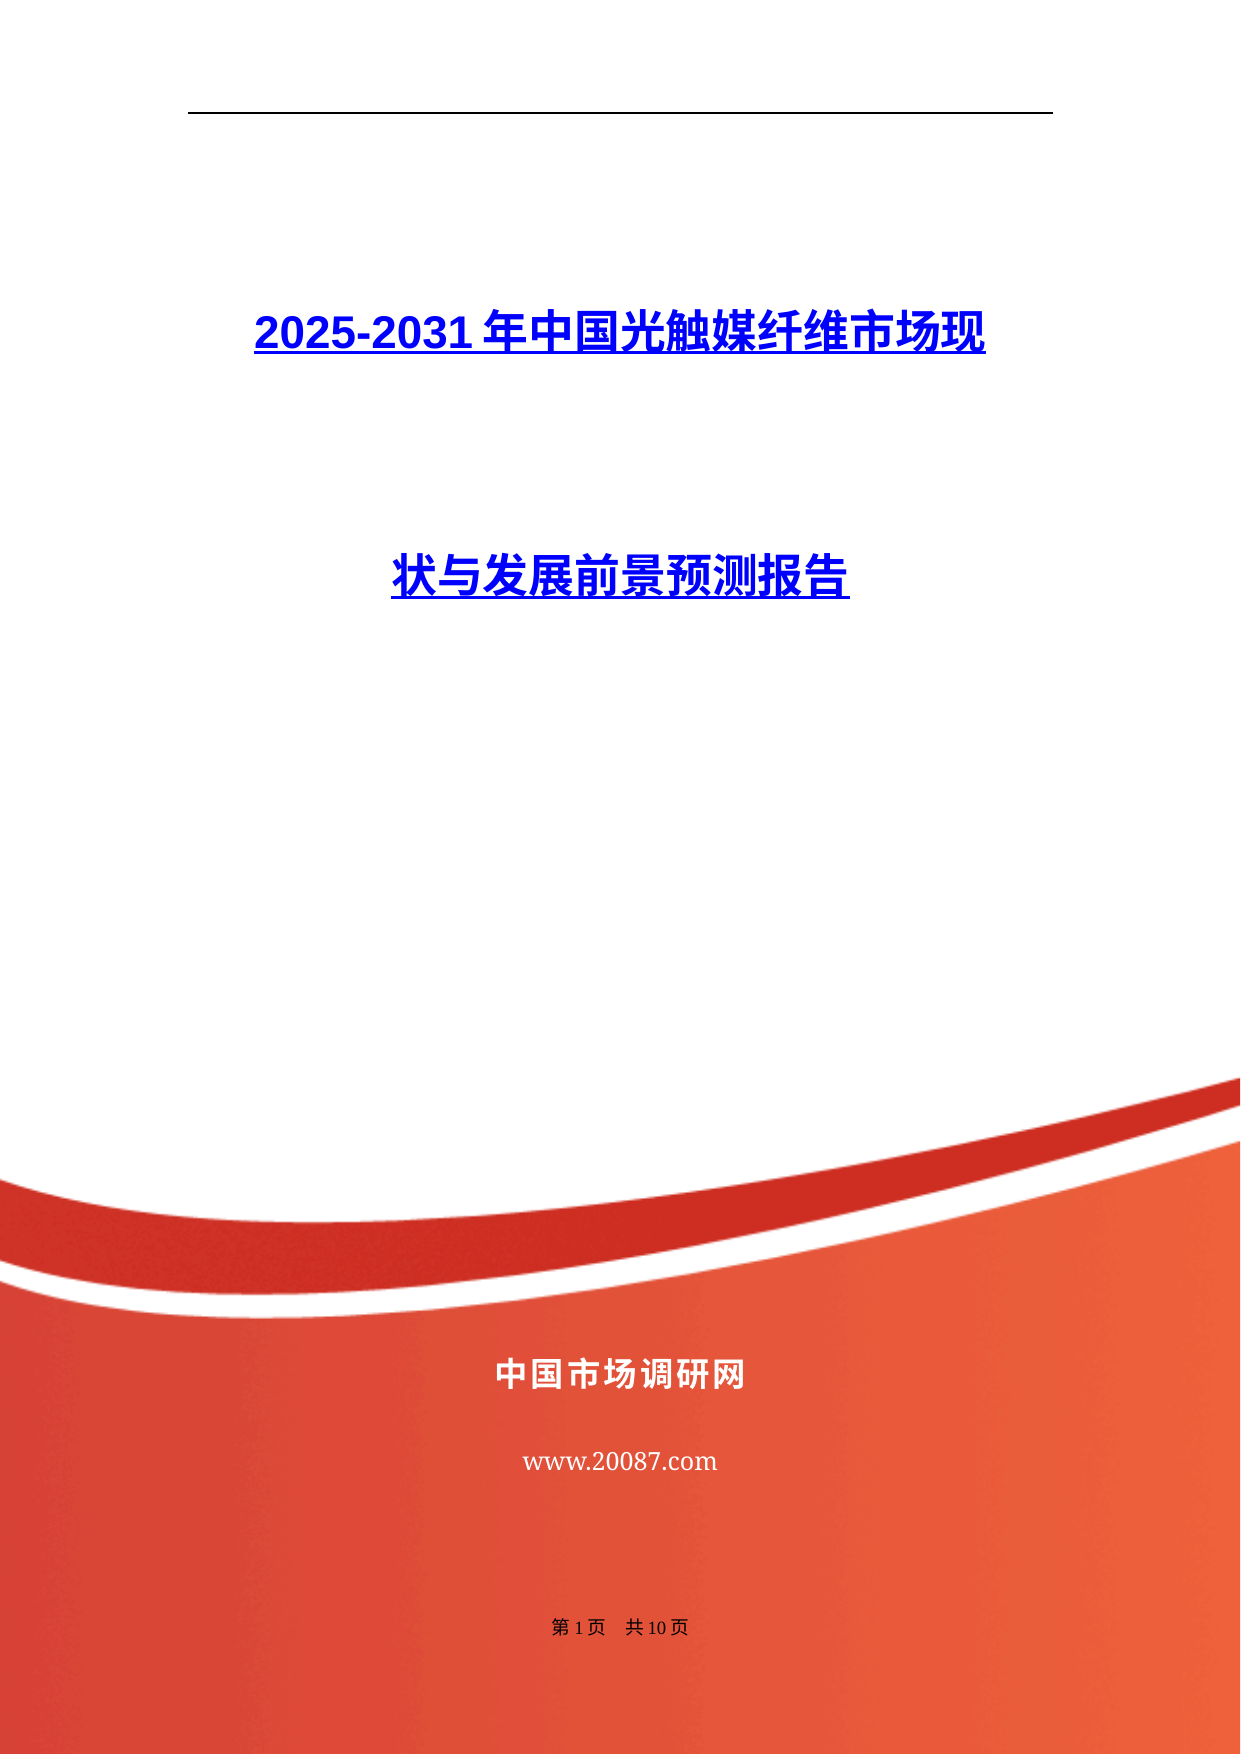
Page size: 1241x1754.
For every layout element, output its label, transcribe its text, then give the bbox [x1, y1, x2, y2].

subtitle 中国市场调研网 [187, 1339, 1053, 1404]
picture [0, 1006, 1241, 1754]
text www.20087.com [187, 1428, 1053, 1493]
table_header 2025-2031年中国光触媒纤维市场现状与发展前景预测报告 [188, 207, 1053, 773]
